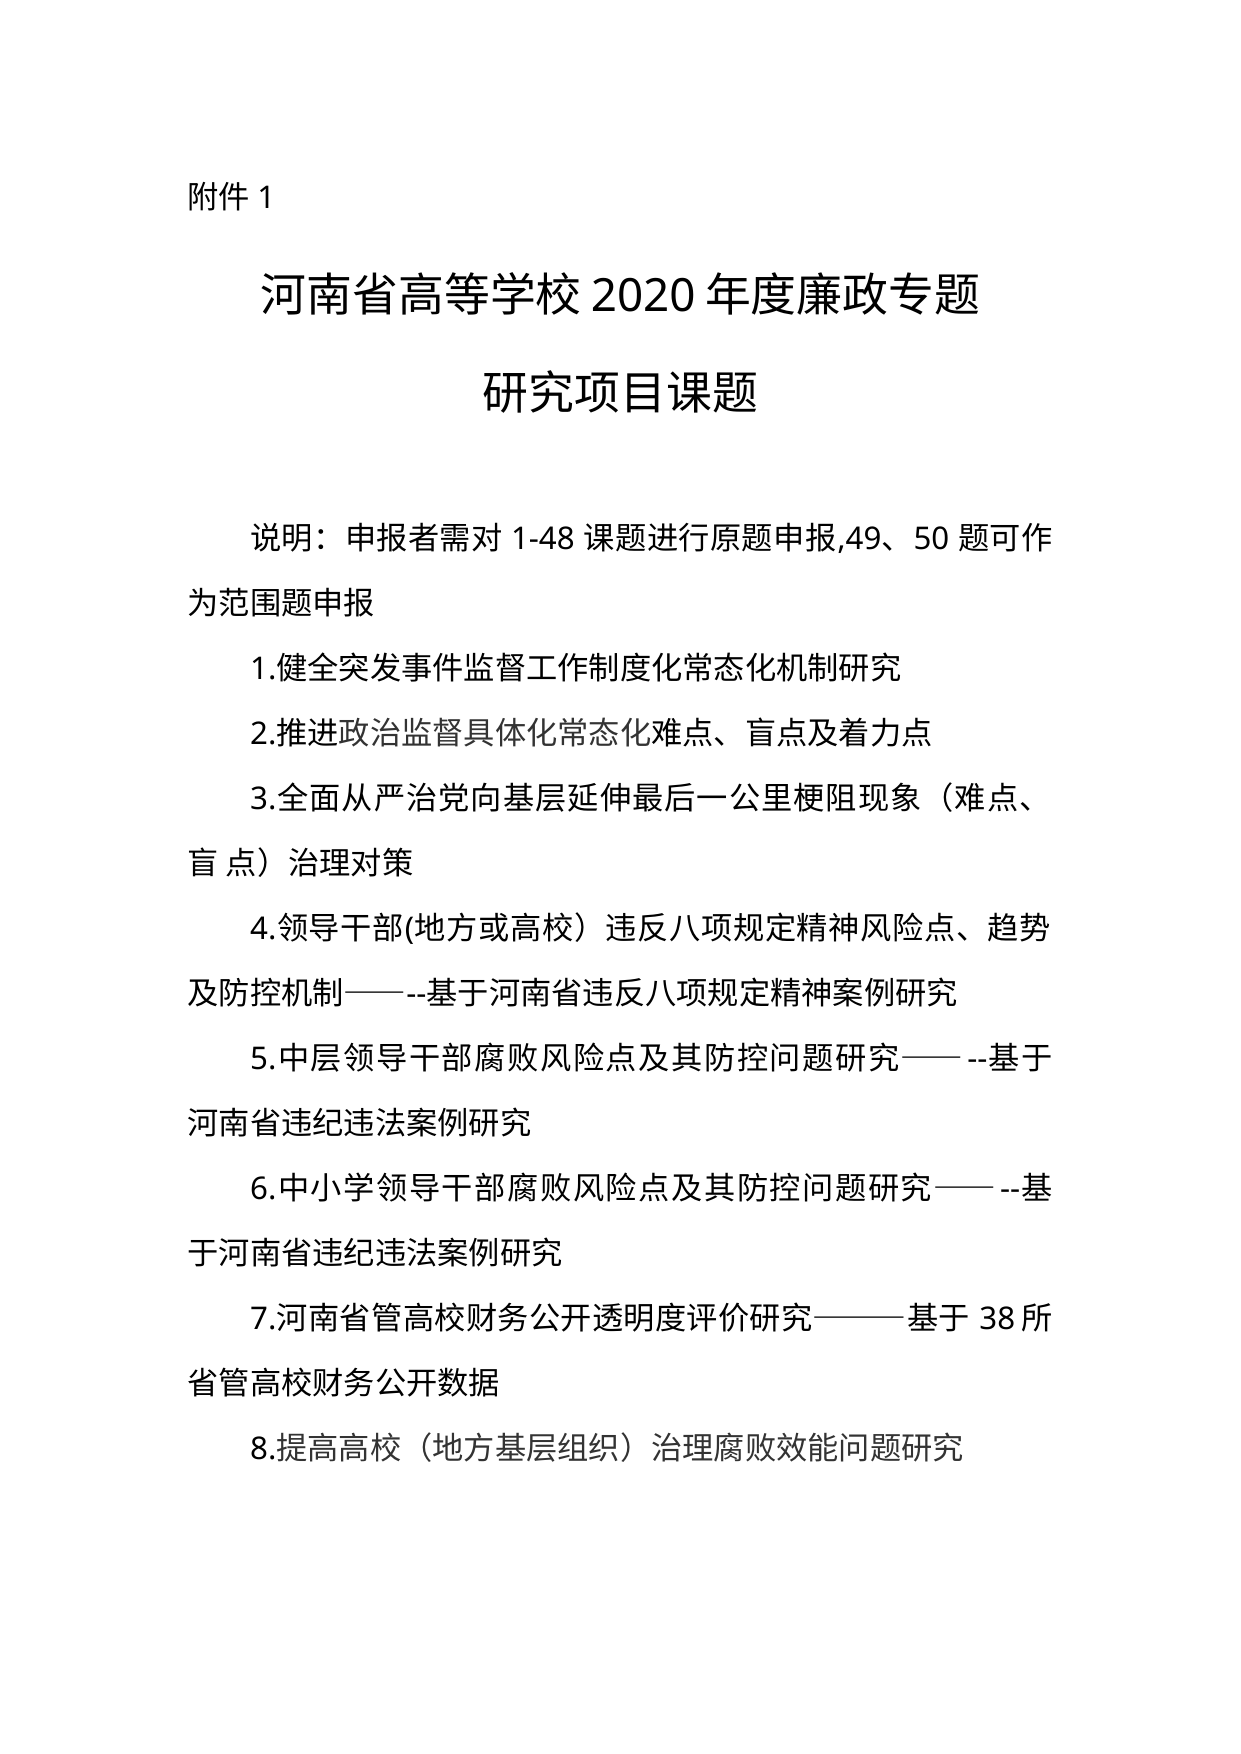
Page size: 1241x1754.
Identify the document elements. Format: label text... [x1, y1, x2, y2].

text 3.全面从严治党向基层延伸最后一公里梗阻现象（难点、盲 点）治理对策 [187, 763, 1053, 893]
text 7.河南省管高校财务公开透明度评价研究———基于38所 省管高校财务公开数据 [187, 1283, 1053, 1413]
text 研究项目课题 [187, 341, 1053, 438]
text 1.健全突发事件监督工作制度化常态化机制研究 [187, 633, 1053, 698]
text 6.中小学领导干部腐败风险点及其防控问题研究——--基 于河南省违纪违法案例研究 [187, 1153, 1053, 1283]
text 4.领导干部(地方或高校）违反八项规定精神风险点、趋势 及防控机制——--基于河南省违反八项规定精神案例研究 [187, 893, 1053, 1023]
text 2.推进政治监督具体化常态化难点、盲点及着力点 [187, 698, 1053, 763]
text 8.提高高校（地方基层组织）治理腐败效能问题研究 [187, 1413, 1053, 1478]
text 5.中层领导干部腐败风险点及其防控问题研究——--基于 河南省违纪违法案例研究 [187, 1023, 1053, 1153]
text 附件 1 [187, 162, 1053, 227]
text 说明：申报者需对 1-48 课题进行原题申报,49、50 题可作为范围题申报 [187, 503, 1053, 633]
text 河南省高等学校2020年度廉政专题 [187, 243, 1053, 341]
